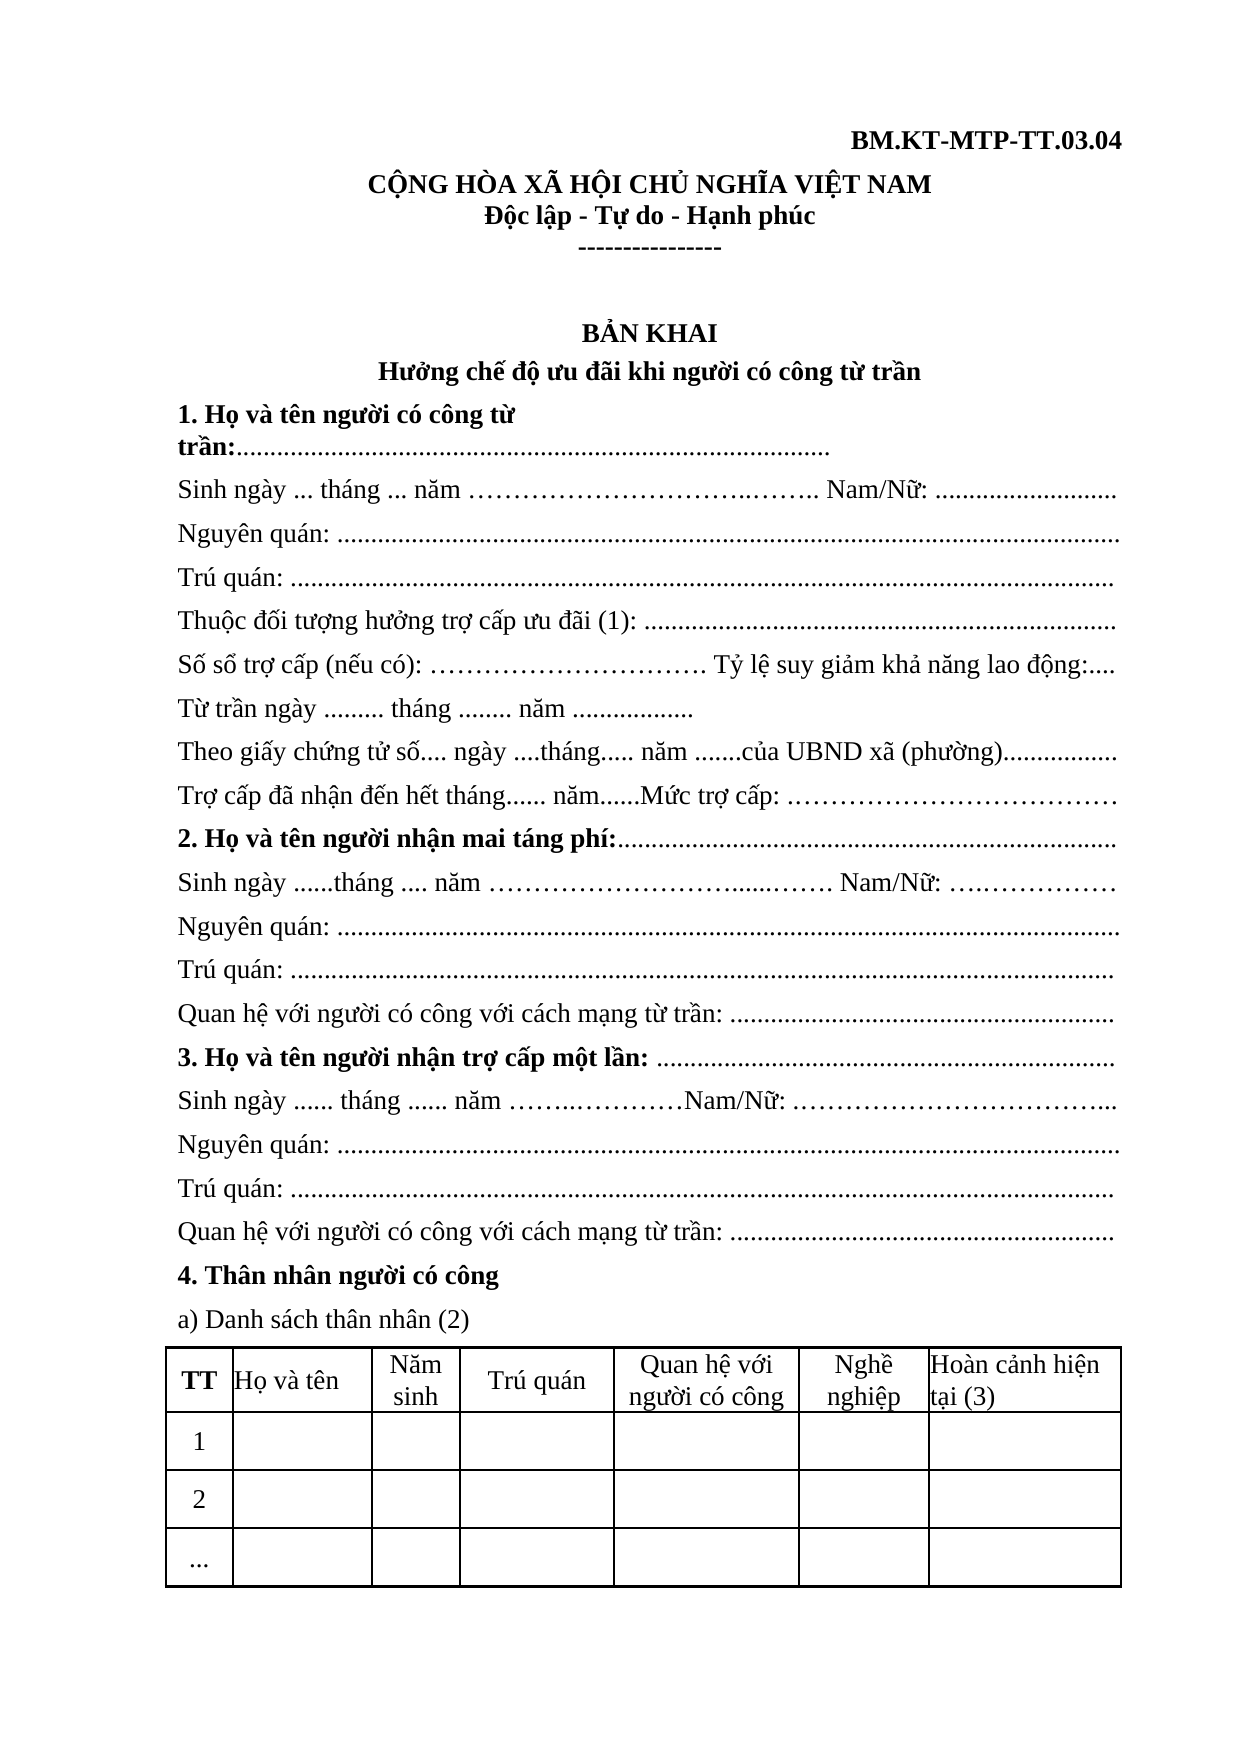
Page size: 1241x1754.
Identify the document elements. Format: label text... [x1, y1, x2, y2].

table_cell [800, 1529, 928, 1585]
text Theo giấy chứng tử số.... ngày ....tháng..... năm .......của UBND xã (phường)................. [177, 735, 1122, 766]
text 3. Họ và tên người nhận trợ cấp một lần: .................................................................... [177, 1041, 1122, 1072]
text BẢN KHAI [177, 318, 1122, 349]
table_cell [461, 1529, 613, 1585]
table_header Quan hệ với người có công [615, 1349, 798, 1411]
table_header TT [167, 1349, 232, 1411]
text Từ trần ngày ......... tháng ........ năm .................. [177, 692, 1122, 723]
text Sinh ngày ... tháng ... năm …………………………..…….. Nam/Nữ: ........................... [177, 473, 1122, 504]
table_header Năm sinh [373, 1349, 459, 1411]
table_cell [930, 1413, 1120, 1469]
table_cell [373, 1413, 459, 1469]
table_header Họ và tên [234, 1349, 371, 1411]
text Nguyên quán: .................................................................................................................... [177, 517, 1122, 548]
text BM.KT-MTP-TT.03.04 [177, 124, 1122, 156]
table_cell [373, 1471, 459, 1527]
text 1. Họ và tên người có công từ trần:........................................................................................ [177, 399, 1122, 461]
text Trợ cấp đã nhận đến hết tháng...... năm......Mức trợ cấp: .……………………………… [177, 779, 1122, 810]
table_cell 1 [167, 1413, 232, 1469]
table_cell [930, 1529, 1120, 1585]
table_cell [234, 1471, 371, 1527]
text Nguyên quán: .................................................................................................................... [177, 910, 1122, 941]
text Sinh ngày ...... tháng ...... năm ……..…………Nam/Nữ: .……………………………... [177, 1084, 1122, 1116]
text Sinh ngày ......tháng .... năm ………………………......……. Nam/Nữ: ….…………… [177, 866, 1122, 897]
text CỘNG HÒA XÃ HỘI CHỦ NGHĨA VIỆT NAM Độc lập - Tự do - Hạnh phúc ---------------- [177, 168, 1122, 261]
table_cell [234, 1529, 371, 1585]
text Hưởng chế độ ưu đãi khi người có công từ trần [177, 355, 1122, 386]
table_header Nghề nghiệp [800, 1349, 928, 1411]
text Quan hệ với người có công với cách mạng từ trần: ......................................................... [177, 1215, 1122, 1247]
text Nguyên quán: .................................................................................................................... [177, 1128, 1122, 1159]
table_cell [461, 1413, 613, 1469]
text Thuộc đối tượng hưởng trợ cấp ưu đãi (1): ...................................................................... [177, 604, 1122, 636]
text Trú quán: .......................................................................................................................... [177, 953, 1122, 985]
text Trú quán: .......................................................................................................................... [177, 1172, 1122, 1203]
text Số sổ trợ cấp (nếu có): …………………………. Tỷ lệ suy giảm khả năng lao động:.... [177, 648, 1122, 679]
text Trú quán: .......................................................................................................................... [177, 561, 1122, 592]
text 4. Thân nhân người có công [177, 1259, 1122, 1290]
table_header Hoàn cảnh hiện tại (3) [930, 1349, 1120, 1411]
table_cell [800, 1471, 928, 1527]
table_cell [615, 1529, 798, 1585]
text Quan hệ với người có công với cách mạng từ trần: ......................................................... [177, 997, 1122, 1028]
table_cell [800, 1413, 928, 1469]
table_cell [930, 1471, 1120, 1527]
text 2. Họ và tên người nhận mai táng phí:.......................................................................... [177, 823, 1122, 854]
table_cell ... [167, 1529, 232, 1585]
table_cell [234, 1413, 371, 1469]
table_cell [615, 1471, 798, 1527]
table_cell [461, 1471, 613, 1527]
table_header Trú quán [461, 1349, 613, 1411]
table_cell [615, 1413, 798, 1469]
text a) Danh sách thân nhân (2) [177, 1303, 1122, 1334]
table_cell 2 [167, 1471, 232, 1527]
table_cell [373, 1529, 459, 1585]
